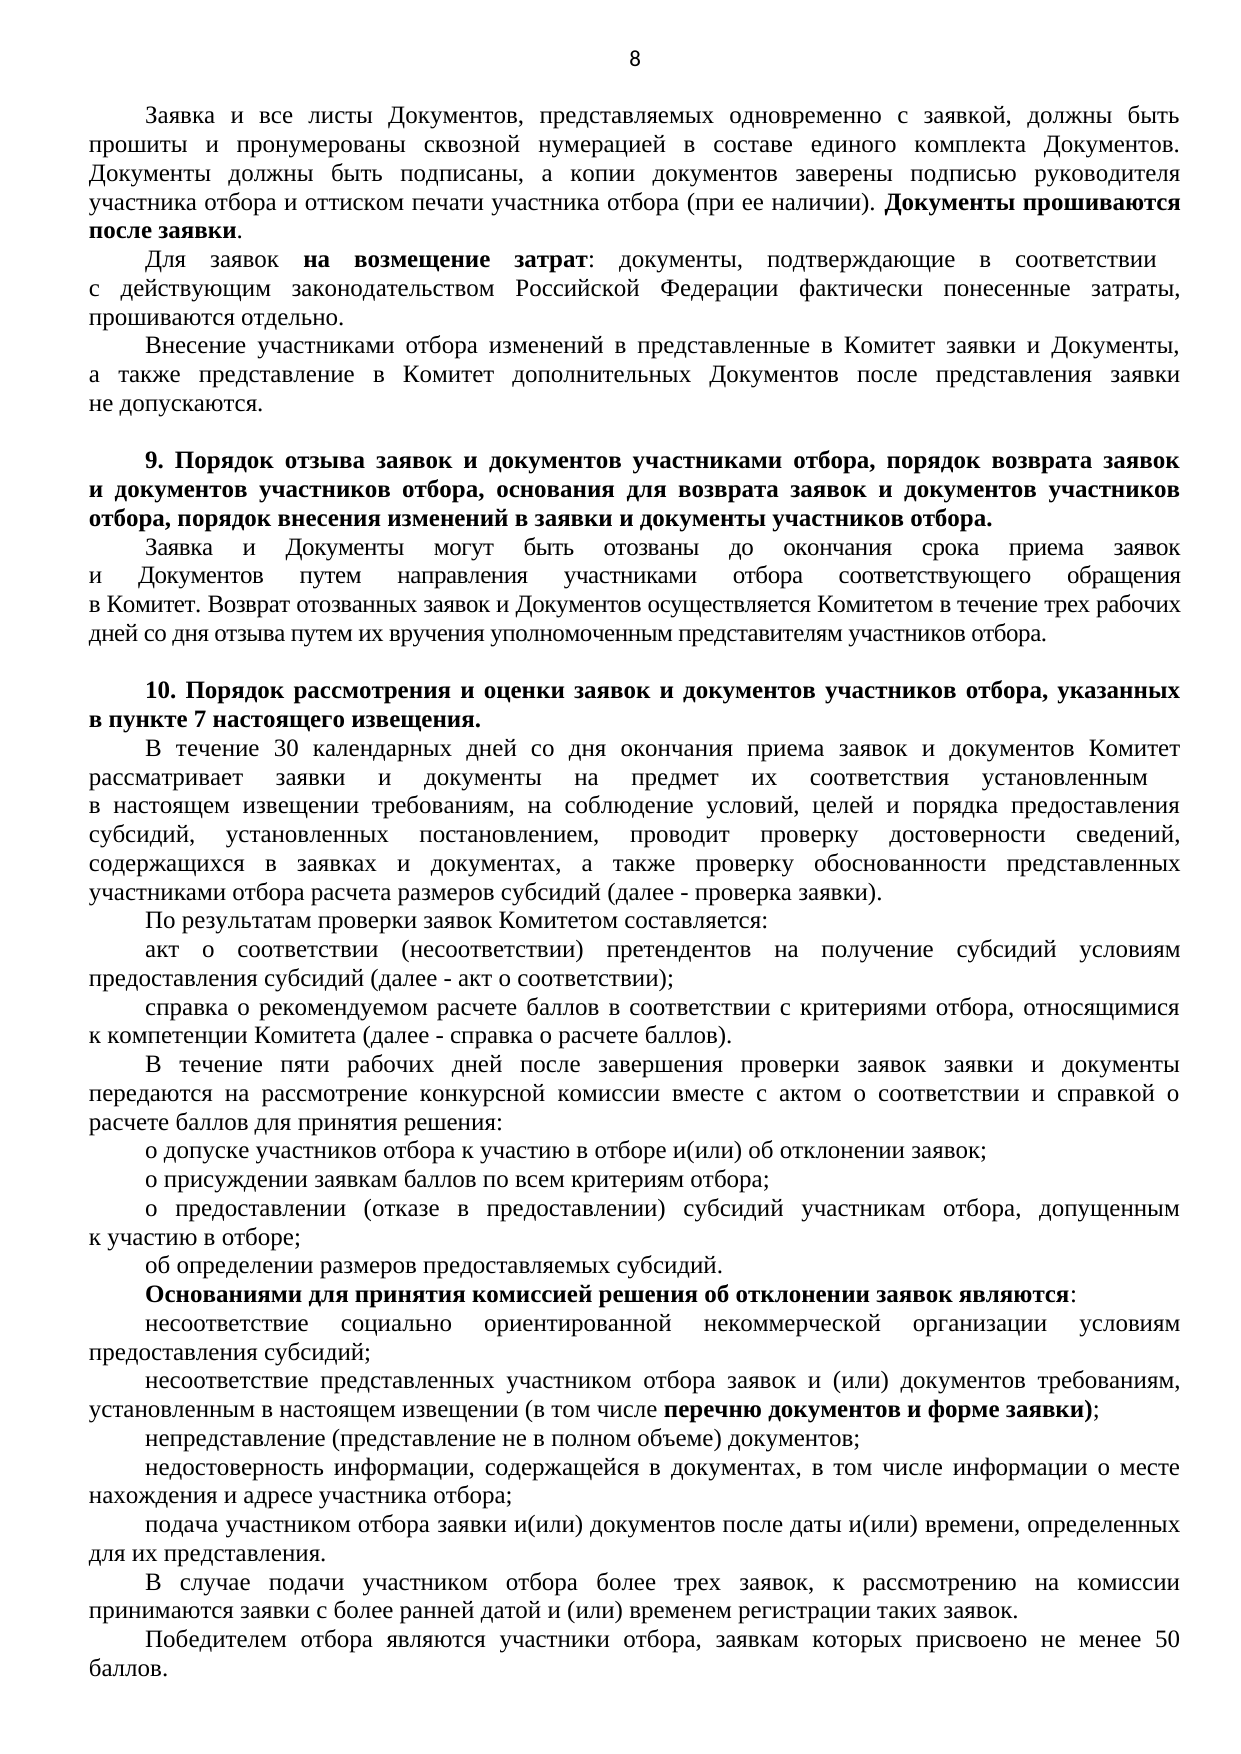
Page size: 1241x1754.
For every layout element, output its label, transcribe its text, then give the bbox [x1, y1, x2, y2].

text акт о соответствии (несоответствии) претендентов на получение субсидий условиям предоставления субсидий (далее - акт о соответствии); [89, 934, 1181, 992]
text недостоверность информации, содержащейся в документах, в том числе информации о месте нахождения и адресе участника отбора; [89, 1452, 1181, 1509]
text о присуждении заявкам баллов по всем критериям отбора; [89, 1164, 1181, 1193]
text о предоставлении (отказе в предоставлении) субсидий участникам отбора, допущенным к участию в отборе; [89, 1193, 1181, 1250]
text По результатам проверки заявок Комитетом составляется: [89, 905, 1181, 934]
text Победителем отбора являются участники отбора, заявкам которых присвоено не менее 50 баллов. [89, 1624, 1181, 1682]
text об определении размеров предоставляемых субсидий. [89, 1250, 1181, 1279]
text В течение пяти рабочих дней после завершения проверки заявок заявки и документы передаются на рассмотрение конкурсной комиссии вместе с актом о соответствии и справкой о расчете баллов для принятия решения: [89, 1049, 1181, 1135]
text В случае подачи участником отбора более трех заявок, к рассмотрению на комиссии принимаются заявки с более ранней датой и (или) временем регистрации таких заявок. [89, 1567, 1181, 1624]
text несоответствие представленных участником отбора заявок и (или) документов требованиям, установленным в настоящем извещении (в том числе перечню документов и форме заявки); [89, 1365, 1181, 1423]
text Для заявок на возмещение затрат: документы, подтверждающие в соответствии с действующим законодательством Российской Федерации фактически понесенные затраты, прошиваются отдельно. [89, 244, 1181, 330]
text о допуске участников отбора к участию в отборе и(или) об отклонении заявок; [89, 1135, 1181, 1164]
text Заявка и все листы Документов, представляемых одновременно с заявкой, должны быть прошиты и пронумерованы сквозной нумерацией в составе единого комплекта Документов. Документы должны быть подписаны, а копии документов заверены подписью руководителя участника отбора и оттиском печати участника отбора (при ее наличии). Документы прошиваются после заявки. [89, 100, 1181, 244]
text несоответствие социально ориентированной некоммерческой организации условиям предоставления субсидий; [89, 1308, 1181, 1365]
text непредставление (представление не в полном объеме) документов; [89, 1423, 1181, 1452]
text Внесение участниками отбора изменений в представленные в Комитет заявки и Документы, а также представление в Комитет дополнительных Документов после представления заявки не допускаются. [89, 330, 1181, 417]
text Заявка и Документы могут быть отозваны до окончания срока приема заявок и Документов путем направления участниками отбора соответствующего обращения в Комитет. Возврат отозванных заявок и Документов осуществляется Комитетом в течение трех рабочих дней со дня отзыва путем их вручения уполномоченным представителям участников отбора. [89, 532, 1181, 647]
text Основаниями для принятия комиссией решения об отклонении заявок являются: [89, 1279, 1181, 1308]
text справка о рекомендуемом расчете баллов в соответствии с критериями отбора, относящимися к компетенции Комитета (далее - справка о расчете баллов). [89, 992, 1181, 1049]
text 9. Порядок отзыва заявок и документов участниками отбора, порядок возврата заявок и документов участников отбора, основания для возврата заявок и документов участников отбора, порядок внесения изменений в заявки и документы участников отбора. [89, 445, 1181, 532]
text 10. Порядок рассмотрения и оценки заявок и документов участников отбора, указанных в пункте 7 настоящего извещения. [89, 675, 1181, 733]
text подача участником отбора заявки и(или) документов после даты и(или) времени, определенных для их представления. [89, 1509, 1181, 1567]
text В течение 30 календарных дней со дня окончания приема заявок и документов Комитет рассматривает заявки и документы на предмет их соответствия установленным в настоящем извещении требованиям, на соблюдение условий, целей и порядка предоставления субсидий, установленных постановлением, проводит проверку достоверности сведений, содержащихся в заявках и документах, а также проверку обоснованности представленных участниками отбора расчета размеров субсидий (далее - проверка заявки). [89, 733, 1181, 905]
